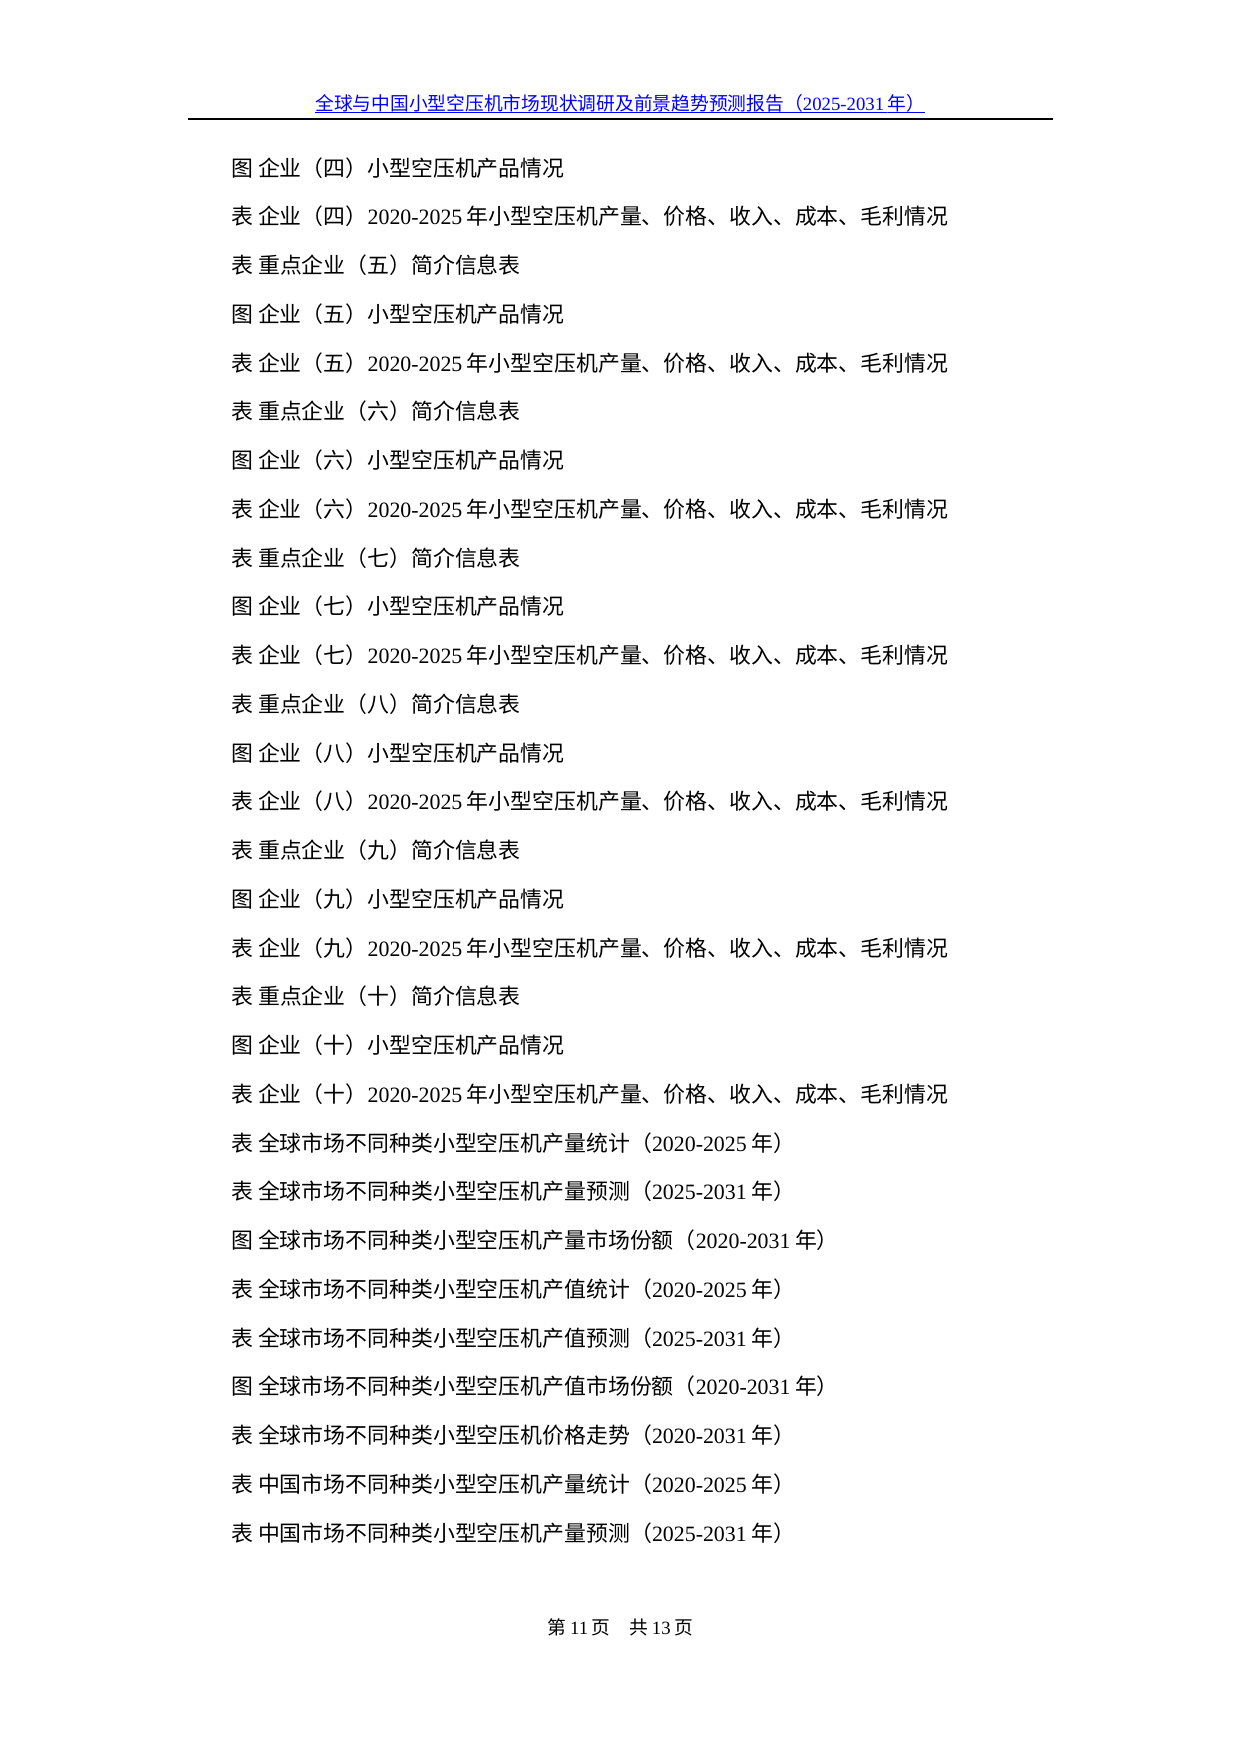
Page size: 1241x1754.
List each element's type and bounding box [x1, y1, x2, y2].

text [187, 150, 1053, 1548]
